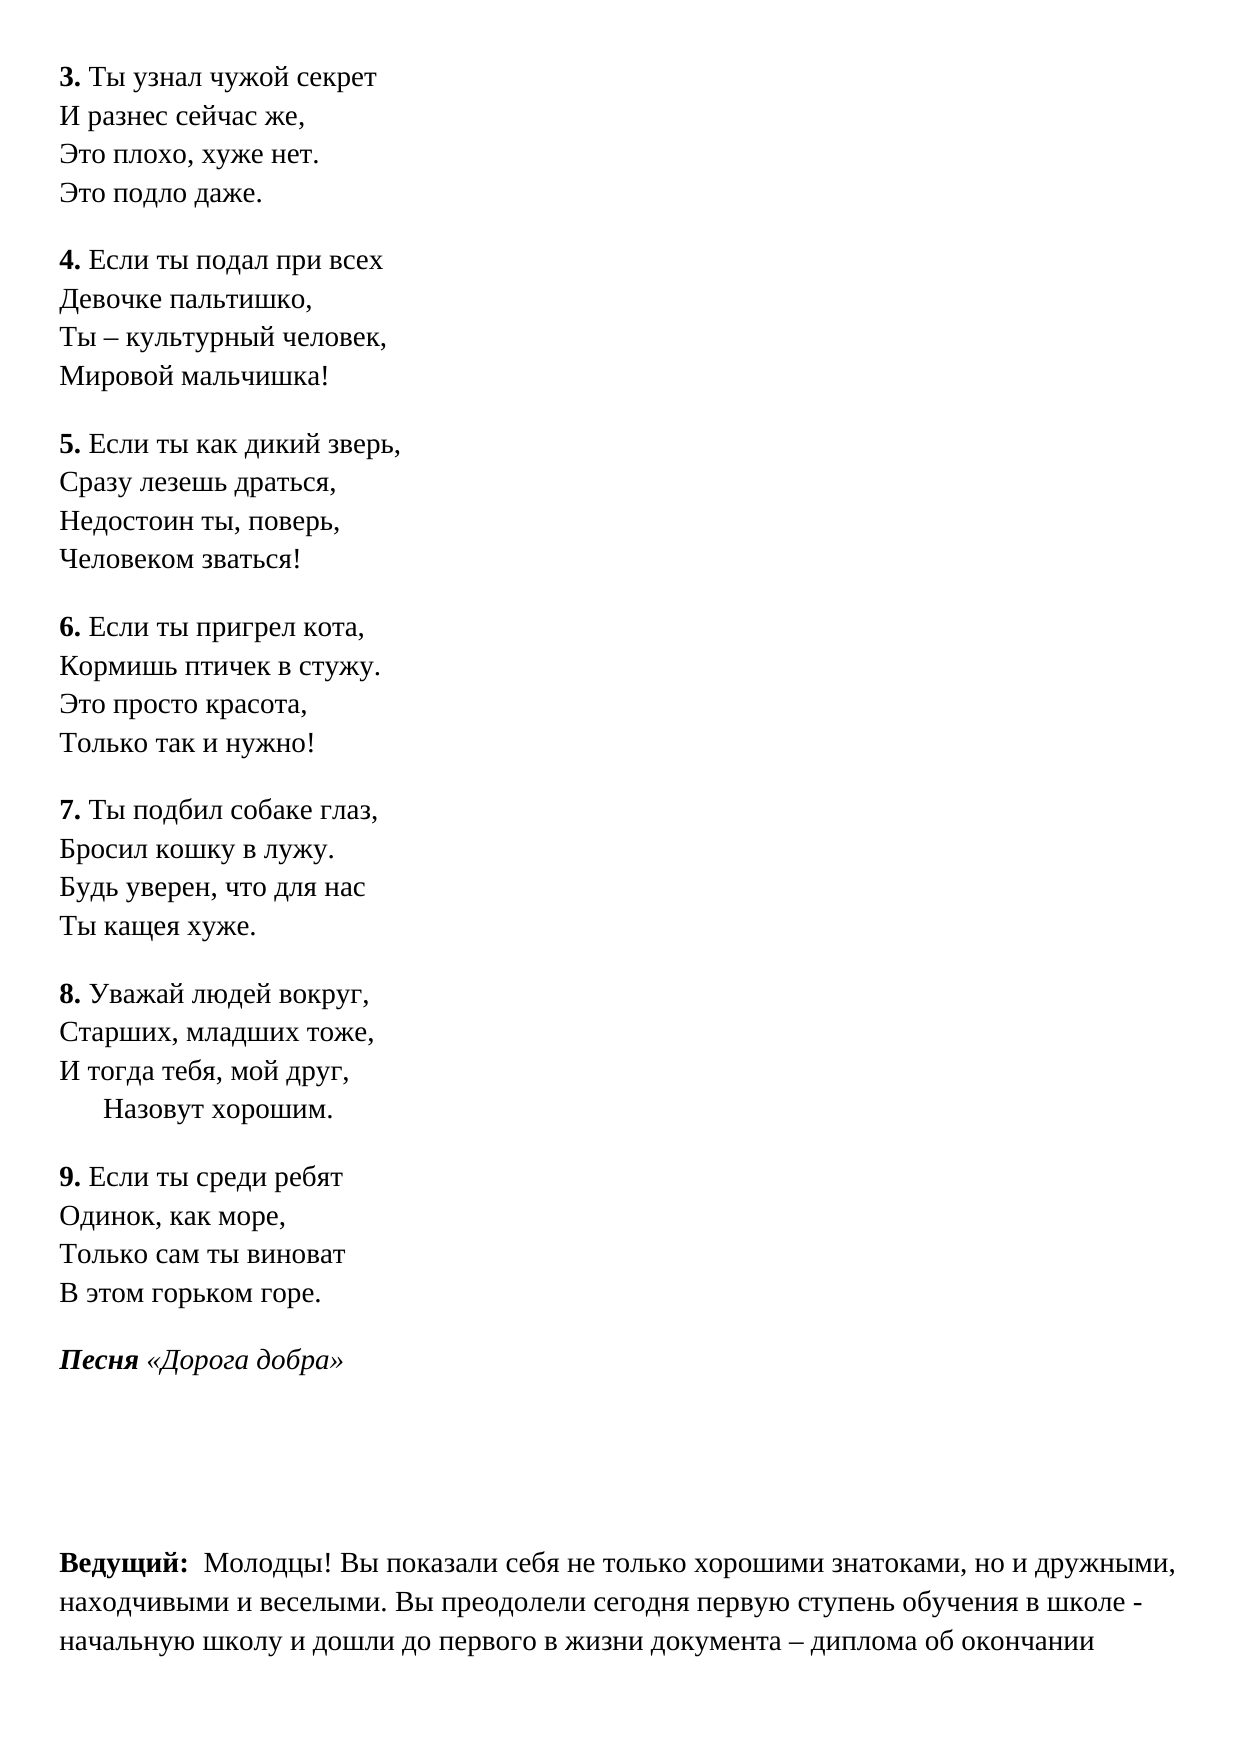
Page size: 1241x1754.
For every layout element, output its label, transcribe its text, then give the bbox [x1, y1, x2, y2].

text 4. Если ты подал при всех Девочке пальтишко, Ты – культурный человек, Мировой мальчишка! [59, 242, 1181, 392]
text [59, 1546, 1181, 1656]
text 8. Уважай людей вокруг, Старших, младших тоже, И тогда тебя, мой друг, Назовут хорошим. [59, 976, 1181, 1125]
text 7. Ты подбил собаке глаз, Бросил кошку в лужу. Будь уверен, что для нас Ты кащея хуже. [59, 792, 1181, 942]
text Песня «Дорога добра» [59, 1342, 1181, 1376]
text 9. Если ты среди ребят Одинок, как море, Только сам ты виноват В этом горьком горе. [59, 1159, 1181, 1308]
text 5. Если ты как дикий зверь, Сразу лезешь драться, Недостоин ты, поверь, Человеком зваться! [59, 426, 1181, 575]
text 3. Ты узнал чужой секрет И разнес сейчас же, Это плохо, хуже нет. Это подло даже. [59, 59, 1181, 208]
text 6. Если ты пригрел кота, Кормишь птичек в стужу. Это просто красота, Только так и нужно! [59, 609, 1181, 758]
